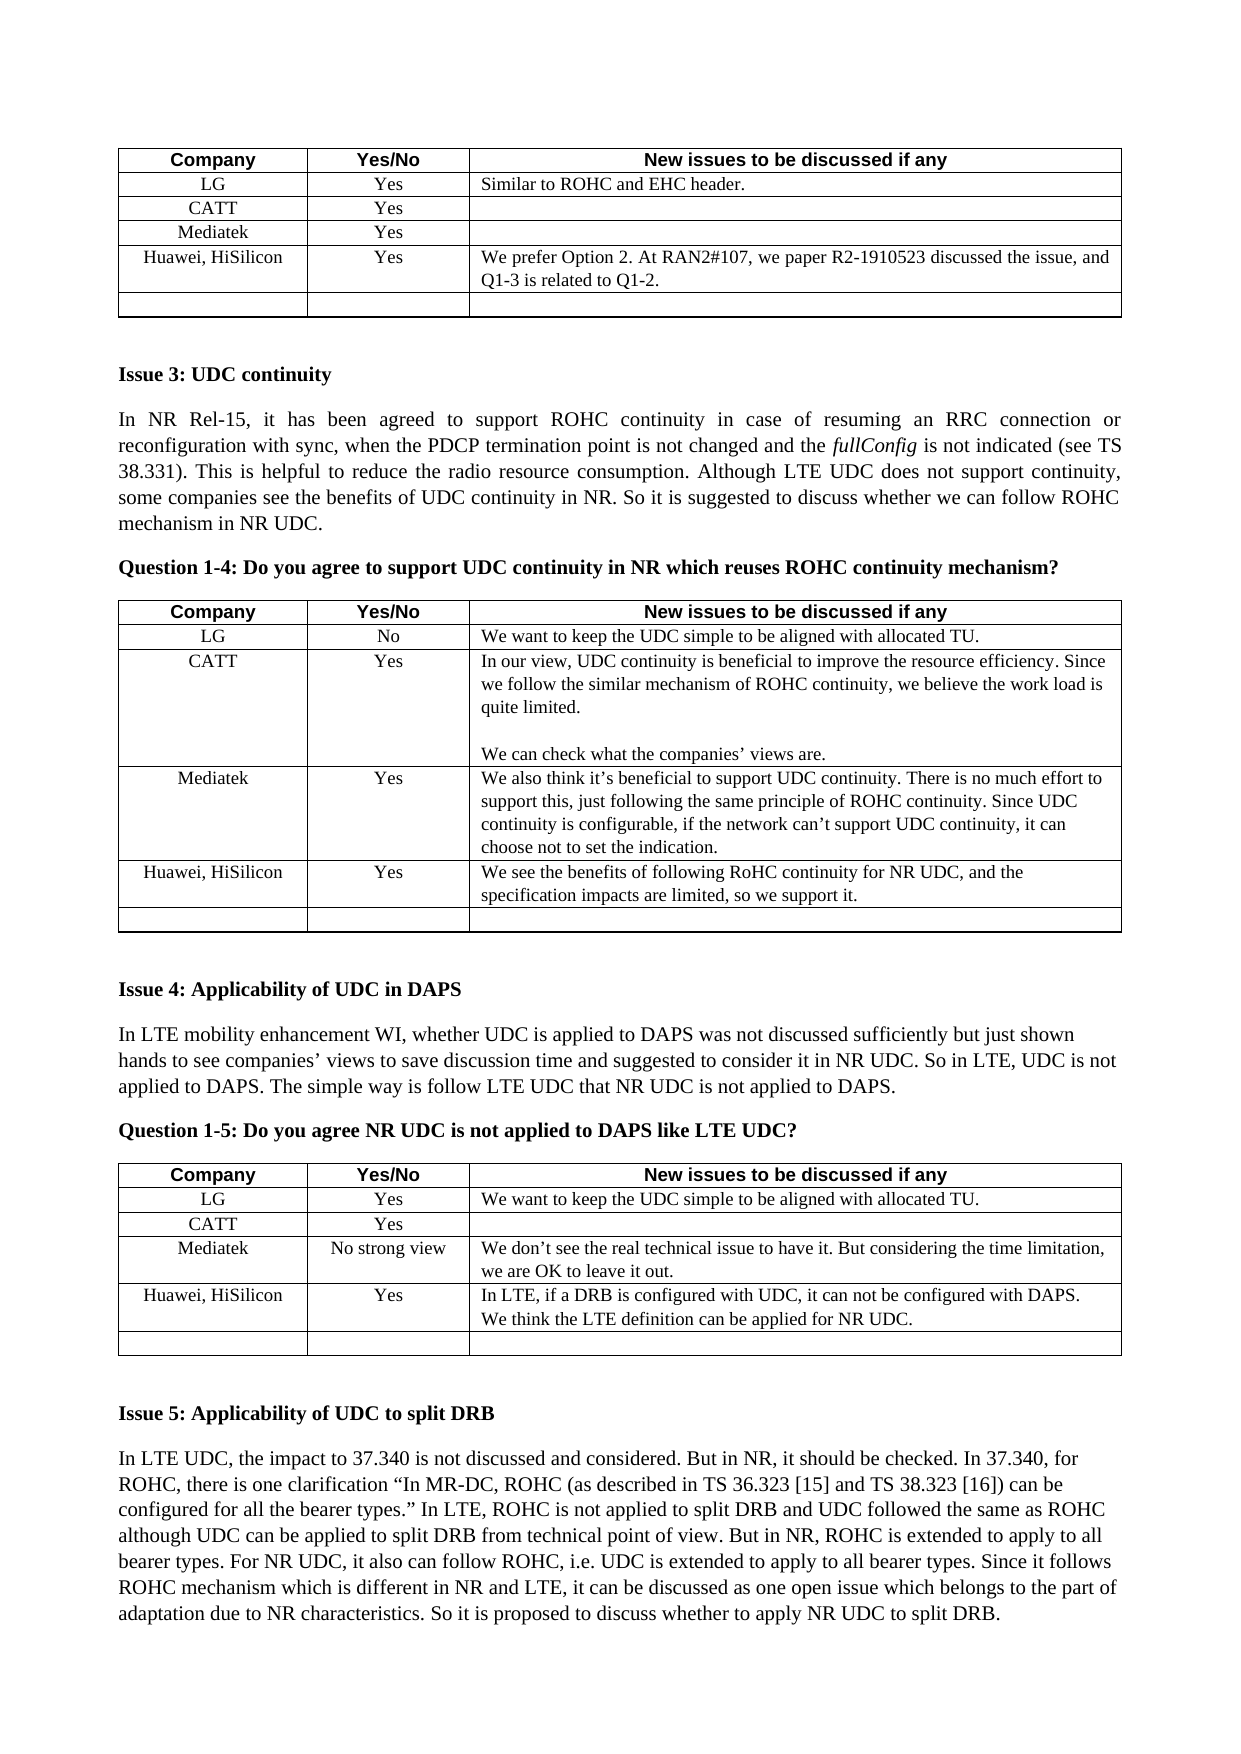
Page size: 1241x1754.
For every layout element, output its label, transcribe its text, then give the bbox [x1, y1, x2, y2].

table_header Company [119, 149, 307, 172]
table_cell We don’t see the real technical issue to have it. But considering the time limitation, we are OK to leave it out. [470, 1237, 1121, 1283]
table_header New issues to be discussed if any [470, 601, 1121, 624]
table_cell LG [119, 1188, 307, 1212]
table_cell [119, 293, 307, 316]
table_cell We want to keep the UDC simple to be aligned with allocated TU. [470, 625, 1121, 648]
text Question 1-5: Do you agree NR UDC is not applied to DAPS like LTE UDC? [118, 1118, 1122, 1142]
table_cell LG [119, 173, 307, 196]
table_cell Yes [308, 1284, 469, 1331]
table_cell We prefer Option 2. At RAN2#107, we paper R2-1910523 discussed the issue, and Q1-3 is related to Q1-2. [470, 246, 1121, 292]
table_cell Yes [308, 1213, 469, 1236]
table_cell CATT [119, 650, 307, 766]
table_cell CATT [119, 197, 307, 220]
table_header Company [119, 1164, 307, 1187]
table_cell [308, 293, 469, 316]
table_cell [470, 1332, 1121, 1355]
table_cell [308, 1332, 469, 1355]
table_cell [470, 908, 1121, 931]
text Issue 3: UDC continuity [118, 362, 1122, 386]
table_cell [470, 197, 1121, 220]
table_cell Yes [308, 861, 469, 907]
table_cell Yes [308, 246, 469, 292]
table_cell Mediatek [119, 767, 307, 859]
table_cell Yes [308, 650, 469, 766]
table_header Yes/No [308, 149, 469, 172]
table_cell Mediatek [119, 221, 307, 244]
table_cell Yes [308, 221, 469, 244]
text Issue 4: Applicability of UDC in DAPS [118, 977, 1122, 1001]
table_cell Huawei, HiSilicon [119, 861, 307, 907]
table_header New issues to be discussed if any [470, 1164, 1121, 1187]
table_cell [119, 1332, 307, 1355]
table_cell Yes [308, 767, 469, 859]
table_cell LG [119, 625, 307, 648]
table_cell [470, 221, 1121, 244]
table_cell We see the benefits of following RoHC continuity for NR UDC, and the specification impacts are limited, so we support it. [470, 861, 1121, 907]
table_cell Yes [308, 197, 469, 220]
table_cell [308, 908, 469, 931]
text Question 1-4: Do you agree to support UDC continuity in NR which reuses ROHC continuity mechanism? [118, 555, 1122, 579]
text Issue 5: Applicability of UDC to split DRB [118, 1401, 1122, 1425]
table_cell We want to keep the UDC simple to be aligned with allocated TU. [470, 1188, 1121, 1212]
table_cell Huawei, HiSilicon [119, 246, 307, 292]
table_cell We also think it’s beneficial to support UDC continuity. There is no much effort to support this, just following the same principle of ROHC continuity. Since UDC continuity is configurable, if the network can’t support UDC continuity, it can choose not to set the indication. [470, 767, 1121, 859]
table_header New issues to be discussed if any [470, 149, 1121, 172]
table_cell In LTE, if a DRB is configured with UDC, it can not be configured with DAPS. We think the LTE definition can be applied for NR UDC. [470, 1284, 1121, 1331]
table_cell Yes [308, 1188, 469, 1212]
table_header Yes/No [308, 601, 469, 624]
text In LTE UDC, the impact to 37.340 is not discussed and considered. But in NR, it should be checked. In 37.340, for ROHC, there is one clarification “In MR-DC, ROHC (as described in TS 36.323 [15] and TS 38.323 [16]) can be configured for all the bearer types.” In LTE, ROHC is not applied to split DRB and UDC followed the same as ROHC although UDC can be applied to split DRB from technical point of view. But in NR, ROHC is extended to apply to all bearer types. For NR UDC, it also can follow ROHC, i.e. UDC is extended to apply to all bearer types. Since it follows ROHC mechanism which is different in NR and LTE, it can be discussed as one open issue which belongs to the part of adaptation due to NR characteristics. So it is proposed to discuss whether to apply NR UDC to split DRB. [118, 1446, 1122, 1625]
table_cell No strong view [308, 1237, 469, 1283]
table_cell In our view, UDC continuity is beneficial to improve the resource efficiency. Since we follow the similar mechanism of ROHC continuity, we believe the work load is quite limited. We can check what the companies’ views are. [470, 650, 1121, 766]
table_cell CATT [119, 1213, 307, 1236]
table_cell Similar to ROHC and EHC header. [470, 173, 1121, 196]
table_header Yes/No [308, 1164, 469, 1187]
text In NR Rel-15, it has been agreed to support ROHC continuity in case of resuming an RRC connection or reconfiguration with sync, when the PDCP termination point is not changed and the fullConfig is not indicated (see TS 38.331). This is helpful to reduce the radio resource consumption. Although LTE UDC does not support continuity, some companies see the benefits of UDC continuity in NR. So it is suggested to discuss whether we can follow ROHC mechanism in NR UDC. [118, 407, 1122, 534]
table_cell [470, 293, 1121, 316]
text In LTE mobility enhancement WI, whether UDC is applied to DAPS was not discussed sufficiently but just shown hands to see companies’ views to save discussion time and suggested to consider it in NR UDC. So in LTE, UDC is not applied to DAPS. The simple way is follow LTE UDC that NR UDC is not applied to DAPS. [118, 1022, 1122, 1098]
table_header Company [119, 601, 307, 624]
table_cell [119, 908, 307, 931]
table_cell Mediatek [119, 1237, 307, 1283]
table_cell Huawei, HiSilicon [119, 1284, 307, 1331]
table_cell Yes [308, 173, 469, 196]
table_cell [470, 1213, 1121, 1236]
table_cell No [308, 625, 469, 648]
